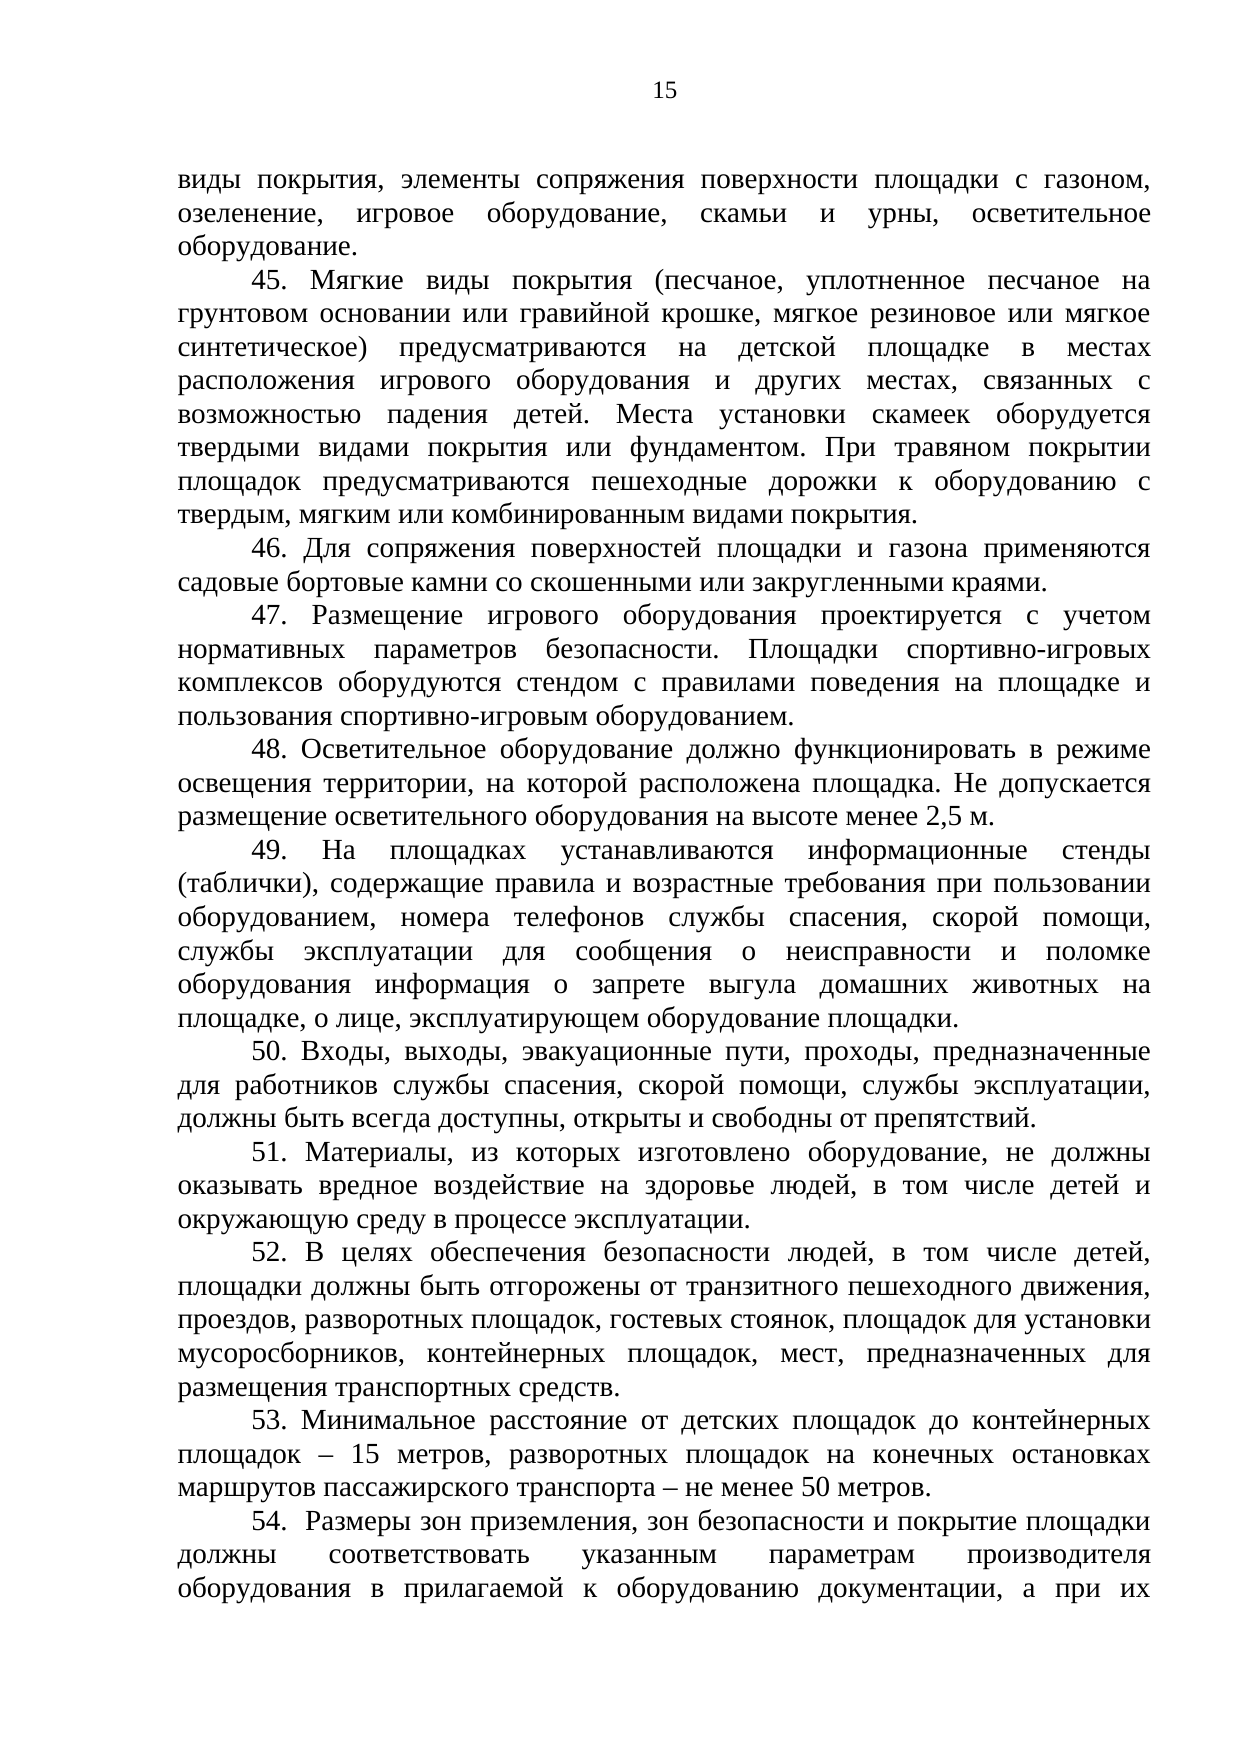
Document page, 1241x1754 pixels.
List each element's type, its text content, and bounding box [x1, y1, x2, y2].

list 49. На площадках устанавливаются информационные стенды (таблички), содержащие правила и возрастные требования при пользовании оборудованием, номера телефонов службы спасения, скорой помощи, службы эксплуатации для сообщения о неисправности и поломке оборудования информация о запрете выгула домашних животных на площадке, о лице, эксплуатирующем оборудование площадки. [177, 832, 1152, 1033]
list 46. Для сопряжения поверхностей площадки и газона применяются садовые бортовые камни со скошенными или закругленными краями. [177, 530, 1152, 597]
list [177, 1503, 1152, 1603]
list 51. Материалы, из которых изготовлено оборудование, не должны оказывать вредное воздействие на здоровье людей, в том числе детей и окружающую среду в процессе эксплуатации. [177, 1134, 1152, 1234]
list 53. Минимальное расстояние от детских площадок до контейнерных площадок – 15 метров, разворотных площадок на конечных остановках маршрутов пассажирского транспорта – не менее 50 метров. [177, 1402, 1152, 1503]
list 48. Осветительное оборудование должно функционировать в режиме освещения территории, на которой расположена площадка. Не допускается размещение осветительного оборудования на высоте менее 2,5 м. [177, 731, 1152, 832]
list 50. Входы, выходы, эвакуационные пути, проходы, предназначенные для работников службы спасения, скорой помощи, службы эксплуатации, должны быть всегда доступны, открыты и свободны от препятствий. [177, 1033, 1152, 1134]
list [177, 161, 1152, 262]
list 52. В целях обеспечения безопасности людей, в том числе детей, площадки должны быть отгорожены от транзитного пешеходного движения, проездов, разворотных площадок, гостевых стоянок, площадок для установки мусоросборников, контейнерных площадок, мест, предназначенных для размещения транспортных средств. [177, 1234, 1152, 1402]
list 47. Размещение игрового оборудования проектируется с учетом нормативных параметров безопасности. Площадки спортивно-игровых комплексов оборудуются стендом с правилами поведения на площадке и пользования спортивно-игровым оборудованием. [177, 597, 1152, 731]
list 45. Мягкие виды покрытия (песчаное, уплотненное песчаное на грунтовом основании или гравийной крошке, мягкое резиновое или мягкое синтетическое) предусматриваются на детской площадке в местах расположения игрового оборудования и других местах, связанных с возможностью падения детей. Места установки скамеек оборудуется твердыми видами покрытия или фундаментом. При травяном покрытии площадок предусматриваются пешеходные дорожки к оборудованию с твердым, мягким или комбинированным видами покрытия. [177, 262, 1152, 530]
